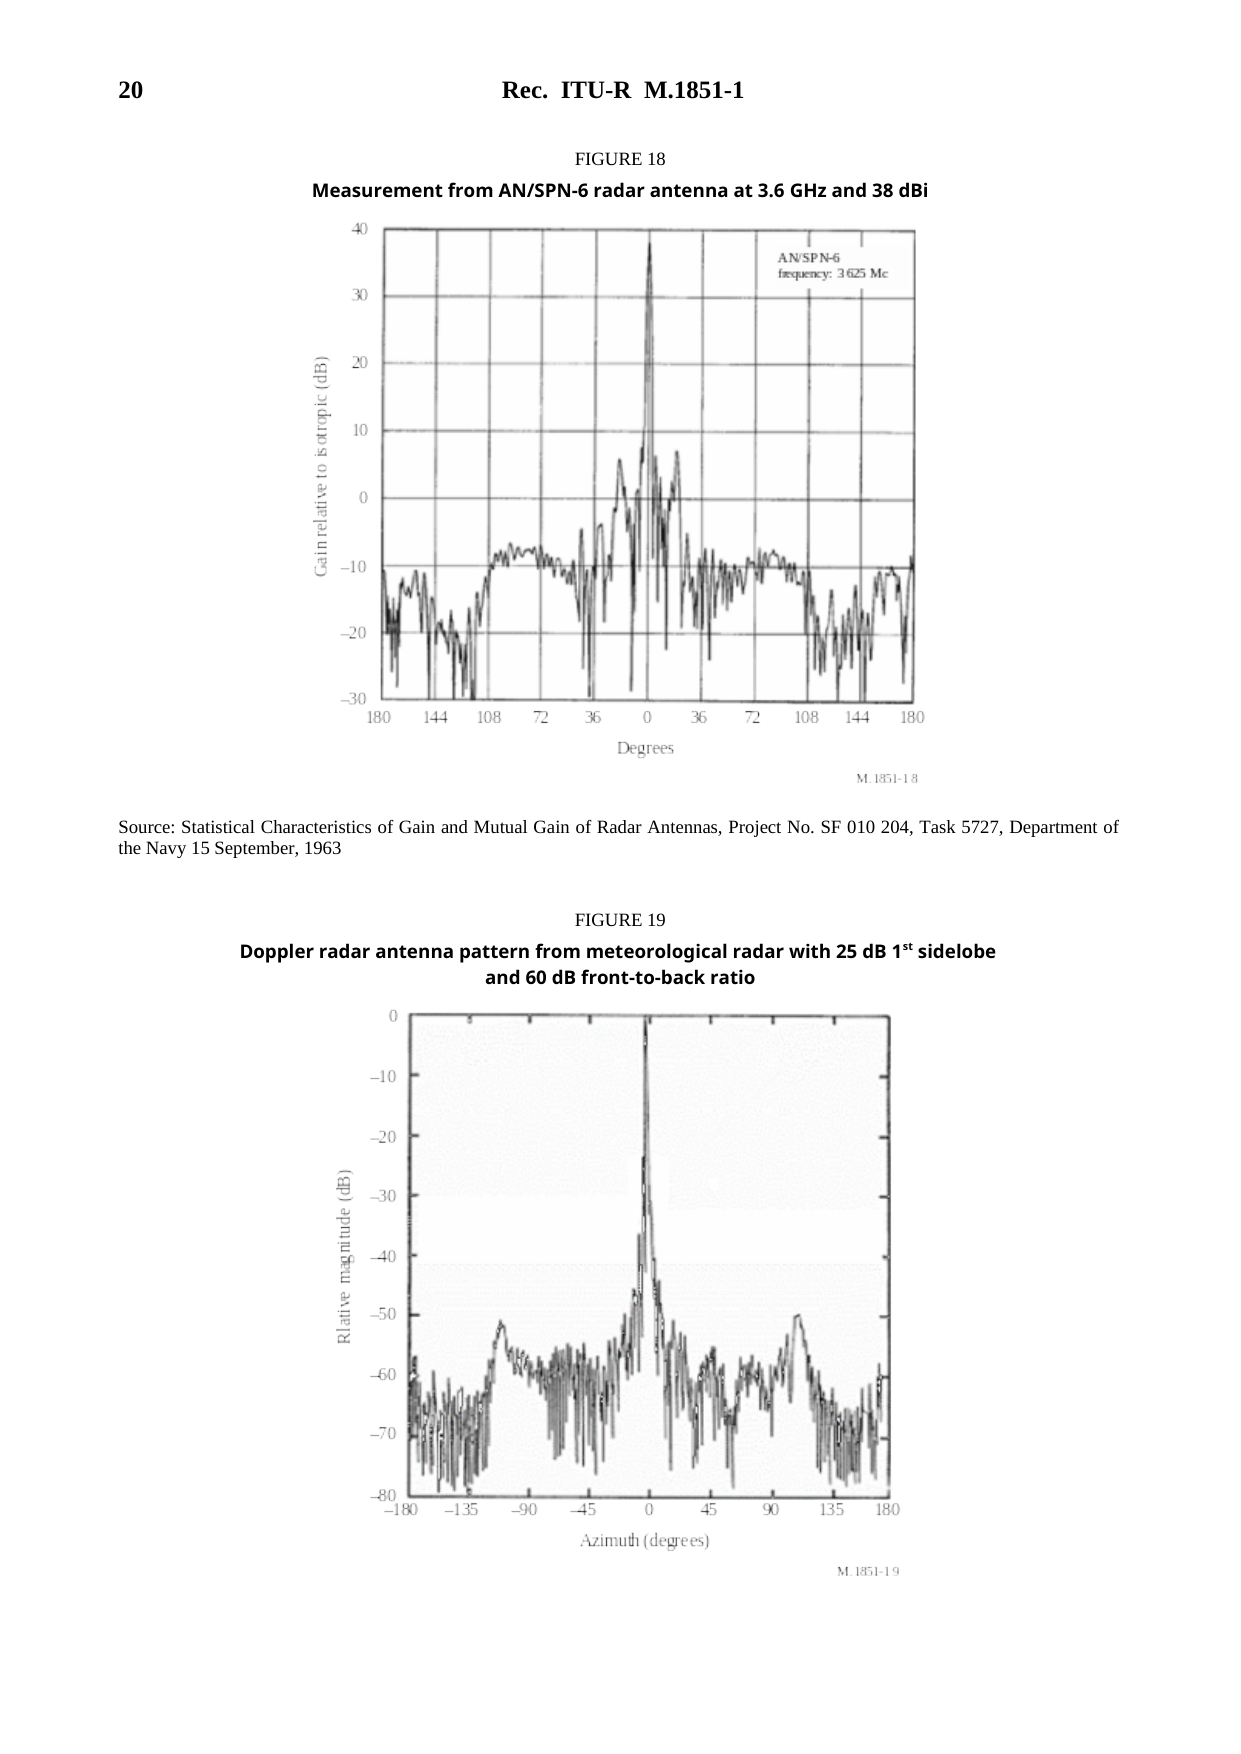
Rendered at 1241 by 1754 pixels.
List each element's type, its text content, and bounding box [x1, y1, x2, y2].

title Doppler radar antenna pattern from meteorological radar with 25 dB 1st sidelobe and 60 dB front-to-back ratio [118, 939, 1122, 990]
text FIGURE 19 [118, 909, 1122, 930]
text Figure 18 [118, 148, 1122, 169]
text Source: Statistical Characteristics of Gain and Mutual Gain of Radar Antennas, Project No. SF 010 204, Task 5727, Department of the Navy 15 September, 1963 [118, 816, 1122, 859]
title Measurement from AN/SPN-6 radar antenna at 3.6 GHz and 38 dBi [118, 178, 1122, 203]
